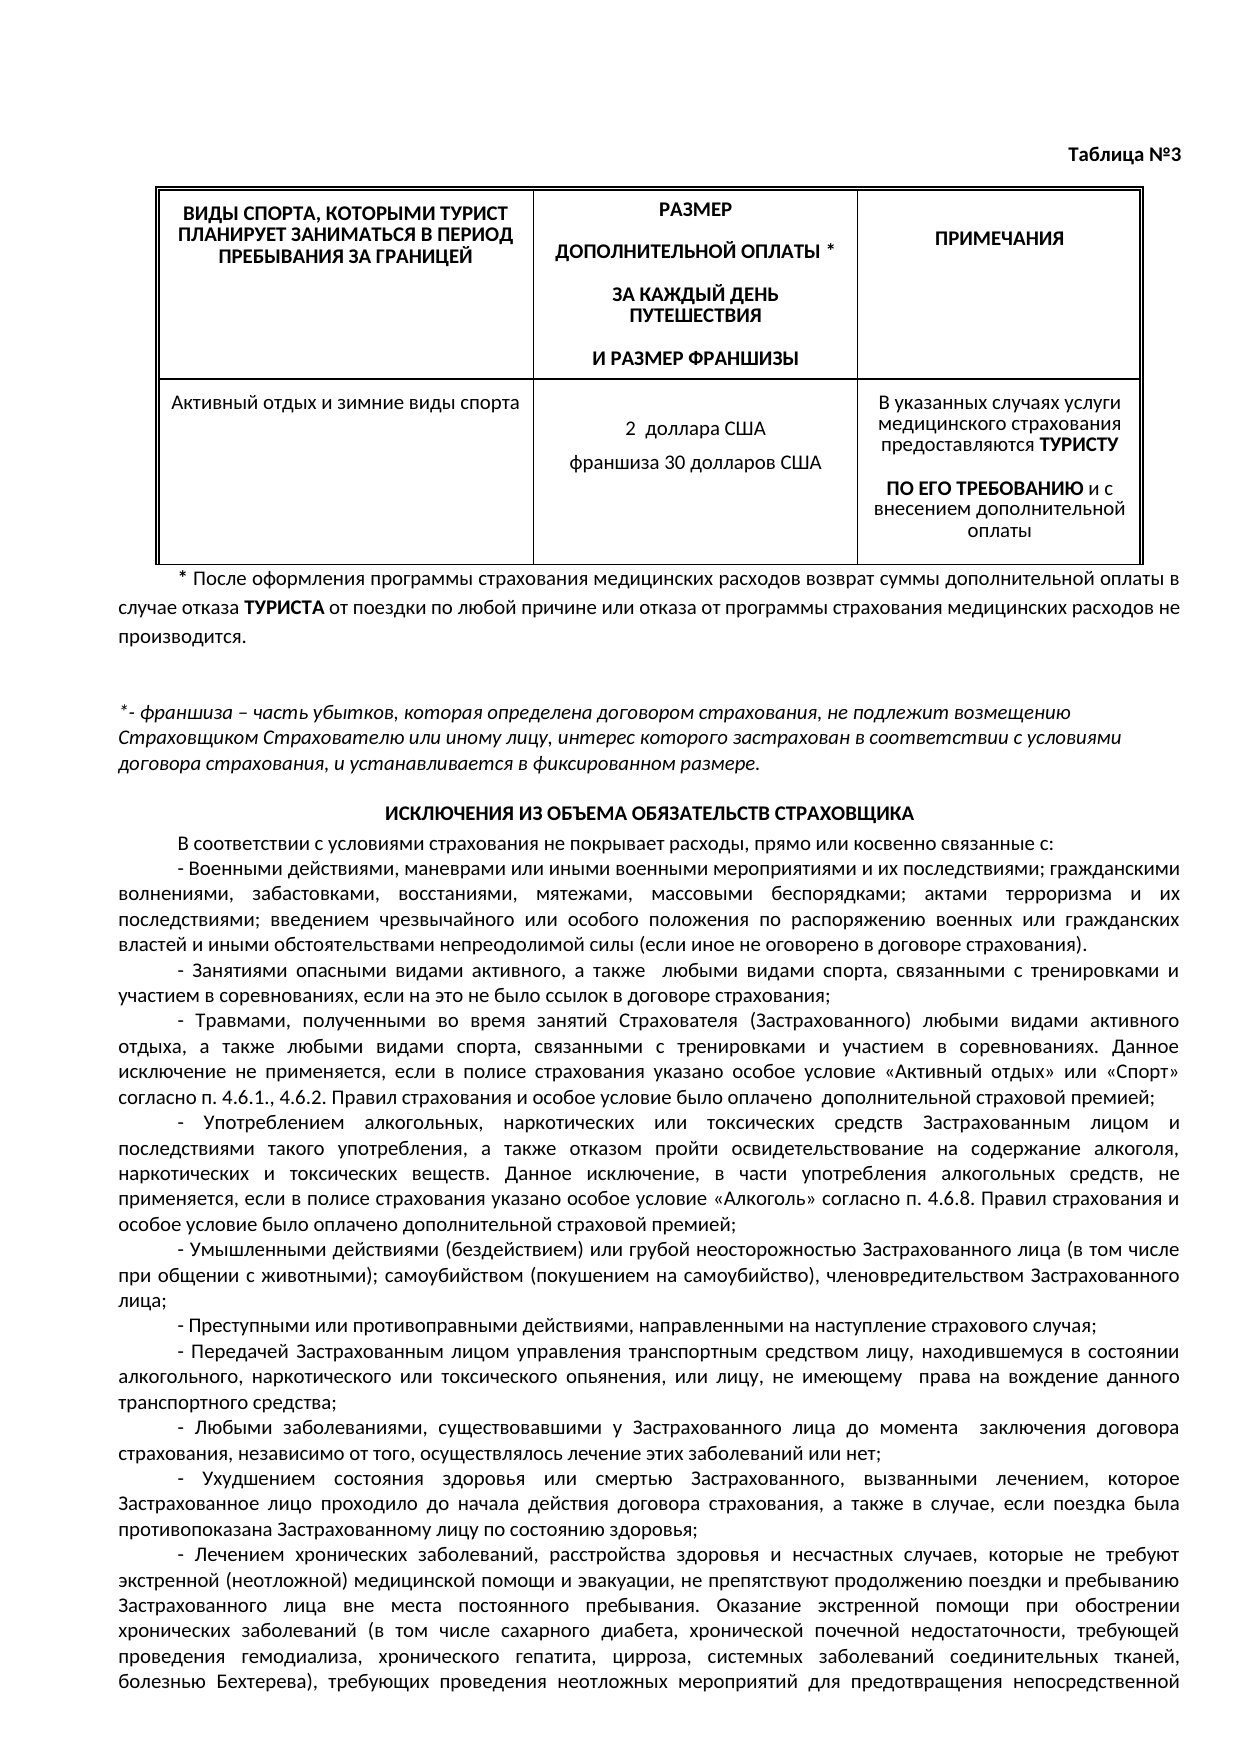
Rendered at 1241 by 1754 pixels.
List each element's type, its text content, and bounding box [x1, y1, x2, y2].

text ИСКЛЮЧЕНИЯ ИЗ ОБЪЕМА ОБЯЗАТЕЛЬСТВ СТРАХОВЩИКА [118, 801, 1181, 826]
text - Занятиями опасными видами активного, а также любыми видами спорта, связанными с тренировками и участием в соревнованиях, если на это не было ссылок в договоре страхования; [118, 957, 1181, 1008]
table_cell 2 доллара США франшиза 30 долларов США [534, 380, 857, 563]
table_cell Активный отдых и зимние виды спорта [160, 380, 533, 563]
text - Умышленными действиями (бездействием) или грубой неосторожностью Застрахованного лица (в том числе при общении с животными); самоубийством (покушением на самоубийство), членовредительством Застрахованного лица; [118, 1236, 1181, 1313]
table_header Виды спорта, которыми ТУРИСТ планирует заниматься в период пребывания за границей [160, 191, 533, 378]
table_cell В указанных случаях услуги медицинского страхования предоставляются ТУРИСТУ ПО ЕГО ТРЕБОВАНИЮ и с внесением дополнительной оплаты [858, 380, 1139, 563]
text - Любыми заболеваниями, существовавшими у Застрахованного лица до момента заключения договора страхования, независимо от того, осуществлялось лечение этих заболеваний или нет; [118, 1414, 1181, 1465]
text - Ухудшением состояния здоровья или смертью Застрахованного, вызванными лечением, которое Застрахованное лицо проходило до начала действия договора страхования, а также в случае, если поездка была противопоказана Застрахованному лицу по состоянию здоровья; [118, 1465, 1181, 1541]
text *- франшиза – часть убытков, которая определена договором страхования, не подлежит возмещению Страховщиком Страхователю или иному лицу, интерес которого застрахован в соответствии с условиями договора страхования, и устанавливается в фиксированном размере. [118, 699, 1181, 775]
text В соответствии с условиями страхования не покрывает расходы, прямо или косвенно связанные с: [118, 830, 1181, 855]
text * После оформления программы страхования медицинских расходов возврат суммы дополнительной оплаты в случае отказа ТУРИСТА от поездки по любой причине или отказа от программы страхования медицинских расходов не производится. [118, 565, 1181, 649]
text - Преступными или противоправными действиями, направленными на наступление страхового случая; [118, 1313, 1181, 1338]
text - Военными действиями, маневрами или иными военными мероприятиями и их последствиями; гражданскими волнениями, забастовками, восстаниями, мятежами, массовыми беспорядками; актами терроризма и их последствиями; введением чрезвычайного или особого положения по распоряжению военных или гражданских властей и иными обстоятельствами непреодолимой силы (если иное не оговорено в договоре страхования). [118, 855, 1181, 957]
text Таблица №3 [118, 144, 1181, 165]
table_header Размер дополнительной оплаты * за каждый день путешествия и размер франшизы [534, 191, 857, 378]
text - Употреблением алкогольных, наркотических или токсических средств Застрахованным лицом и последствиями такого употребления, а также отказом пройти освидетельствование на содержание алкоголя, наркотических и токсических веществ. Данное исключение, в части употребления алкогольных средств, не применяется, если в полисе страхования указано особое условие «Алкоголь» согласно п. 4.6.8. Правил страхования и особое условие было оплачено дополнительной страховой премией; [118, 1109, 1181, 1236]
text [118, 1541, 1181, 1694]
table_header ПРИМЕЧАНИЯ [858, 191, 1139, 378]
text - Передачей Застрахованным лицом управления транспортным средством лицу, находившемуся в состоянии алкогольного, наркотического или токсического опьянения, или лицу, не имеющему права на вождение данного транспортного средства; [118, 1338, 1181, 1414]
text - Травмами, полученными во время занятий Страхователя (Застрахованного) любыми видами активного отдыха, а также любыми видами спорта, связанными с тренировками и участием в соревнованиях. Данное исключение не применяется, если в полисе страхования указано особое условие «Активный отдых» или «Спорт» согласно п. 4.6.1., 4.6.2. Правил страхования и особое условие было оплачено дополнительной страховой премией; [118, 1008, 1181, 1109]
